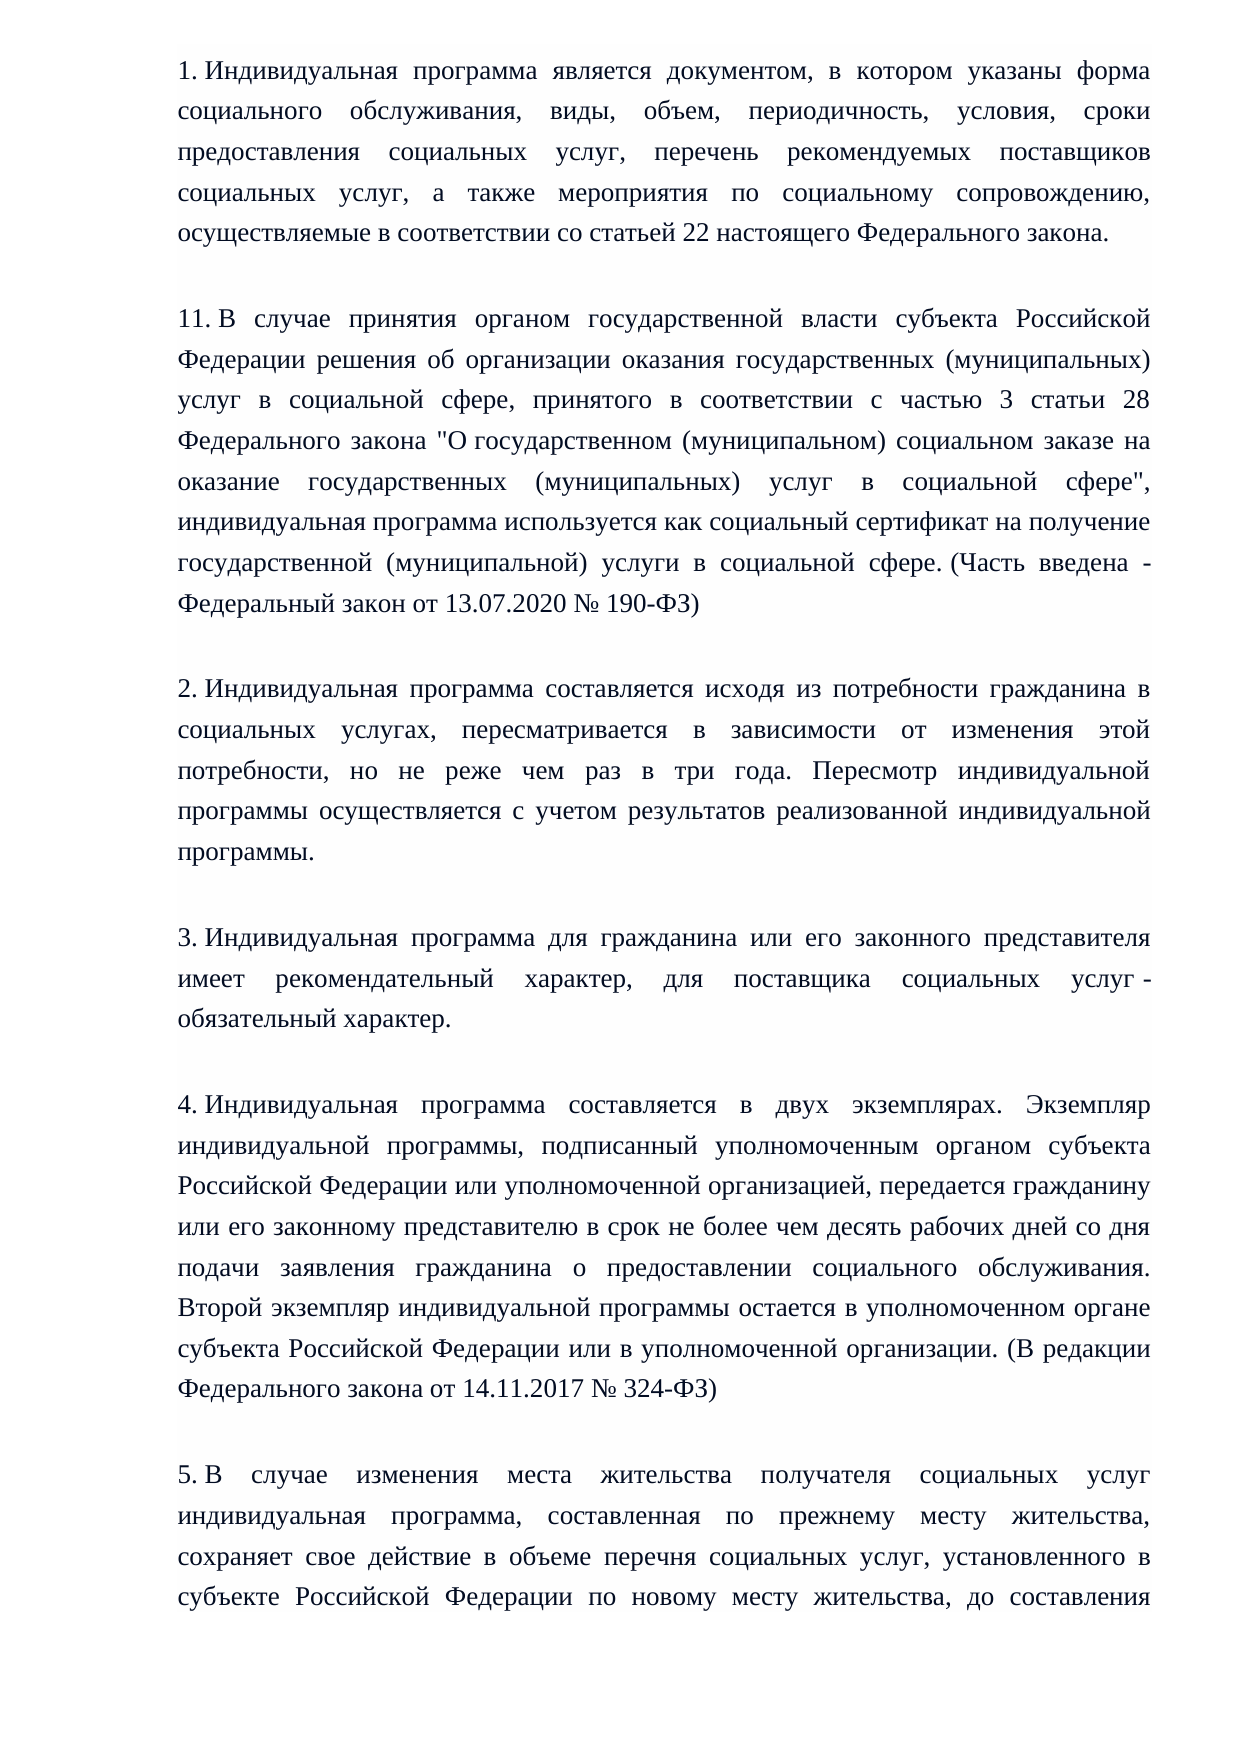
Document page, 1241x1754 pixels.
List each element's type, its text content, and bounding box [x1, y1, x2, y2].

text 2. Индивидуальная программа составляется исходя из потребности гражданина в социальных услугах, пересматривается в зависимости от изменения этой потребности, но не реже чем раз в три года. Пересмотр индивидуальной программы осуществляется с учетом результатов реализованной индивидуальной программы. [177, 663, 1152, 866]
text 1. Индивидуальная программа является документом, в котором указаны форма социального обслуживания, виды, объем, периодичность, условия, сроки предоставления социальных услуг, перечень рекомендуемых поставщиков социальных услуг, а также мероприятия по социальному сопровождению, осуществляемые в соответствии со статьей 22 настоящего Федерального закона. [177, 44, 1152, 247]
text 11. В случае принятия органом государственной власти субъекта Российской Федерации решения об организации оказания государственных (муниципальных) услуг в социальной сфере, принятого в соответствии с частью 3 статьи 28 Федерального закона "О государственном (муниципальном) социальном заказе на оказание государственных (муниципальных) услуг в социальной сфере", индивидуальная программа используется как социальный сертификат на получение государственной (муниципальной) услуги в социальной сфере. (Часть введена - Федеральный закон от 13.07.2020 № 190-ФЗ) [177, 293, 1152, 618]
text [177, 1449, 1152, 1612]
text 4. Индивидуальная программа составляется в двух экземплярах. Экземпляр индивидуальной программы, подписанный уполномоченным органом субъекта Российской Федерации или уполномоченной организацией, передается гражданину или его законному представителю в срок не более чем десять рабочих дней со дня подачи заявления гражданина о предоставлении социального обслуживания. Второй экземпляр индивидуальной программы остается в уполномоченном органе субъекта Российской Федерации или в уполномоченной организации. (В редакции Федерального закона от 14.11.2017 № 324-ФЗ) [177, 1079, 1152, 1404]
text 3. Индивидуальная программа для гражданина или его законного представителя имеет рекомендательный характер, для поставщика социальных услуг - обязательный характер. [177, 912, 1152, 1033]
